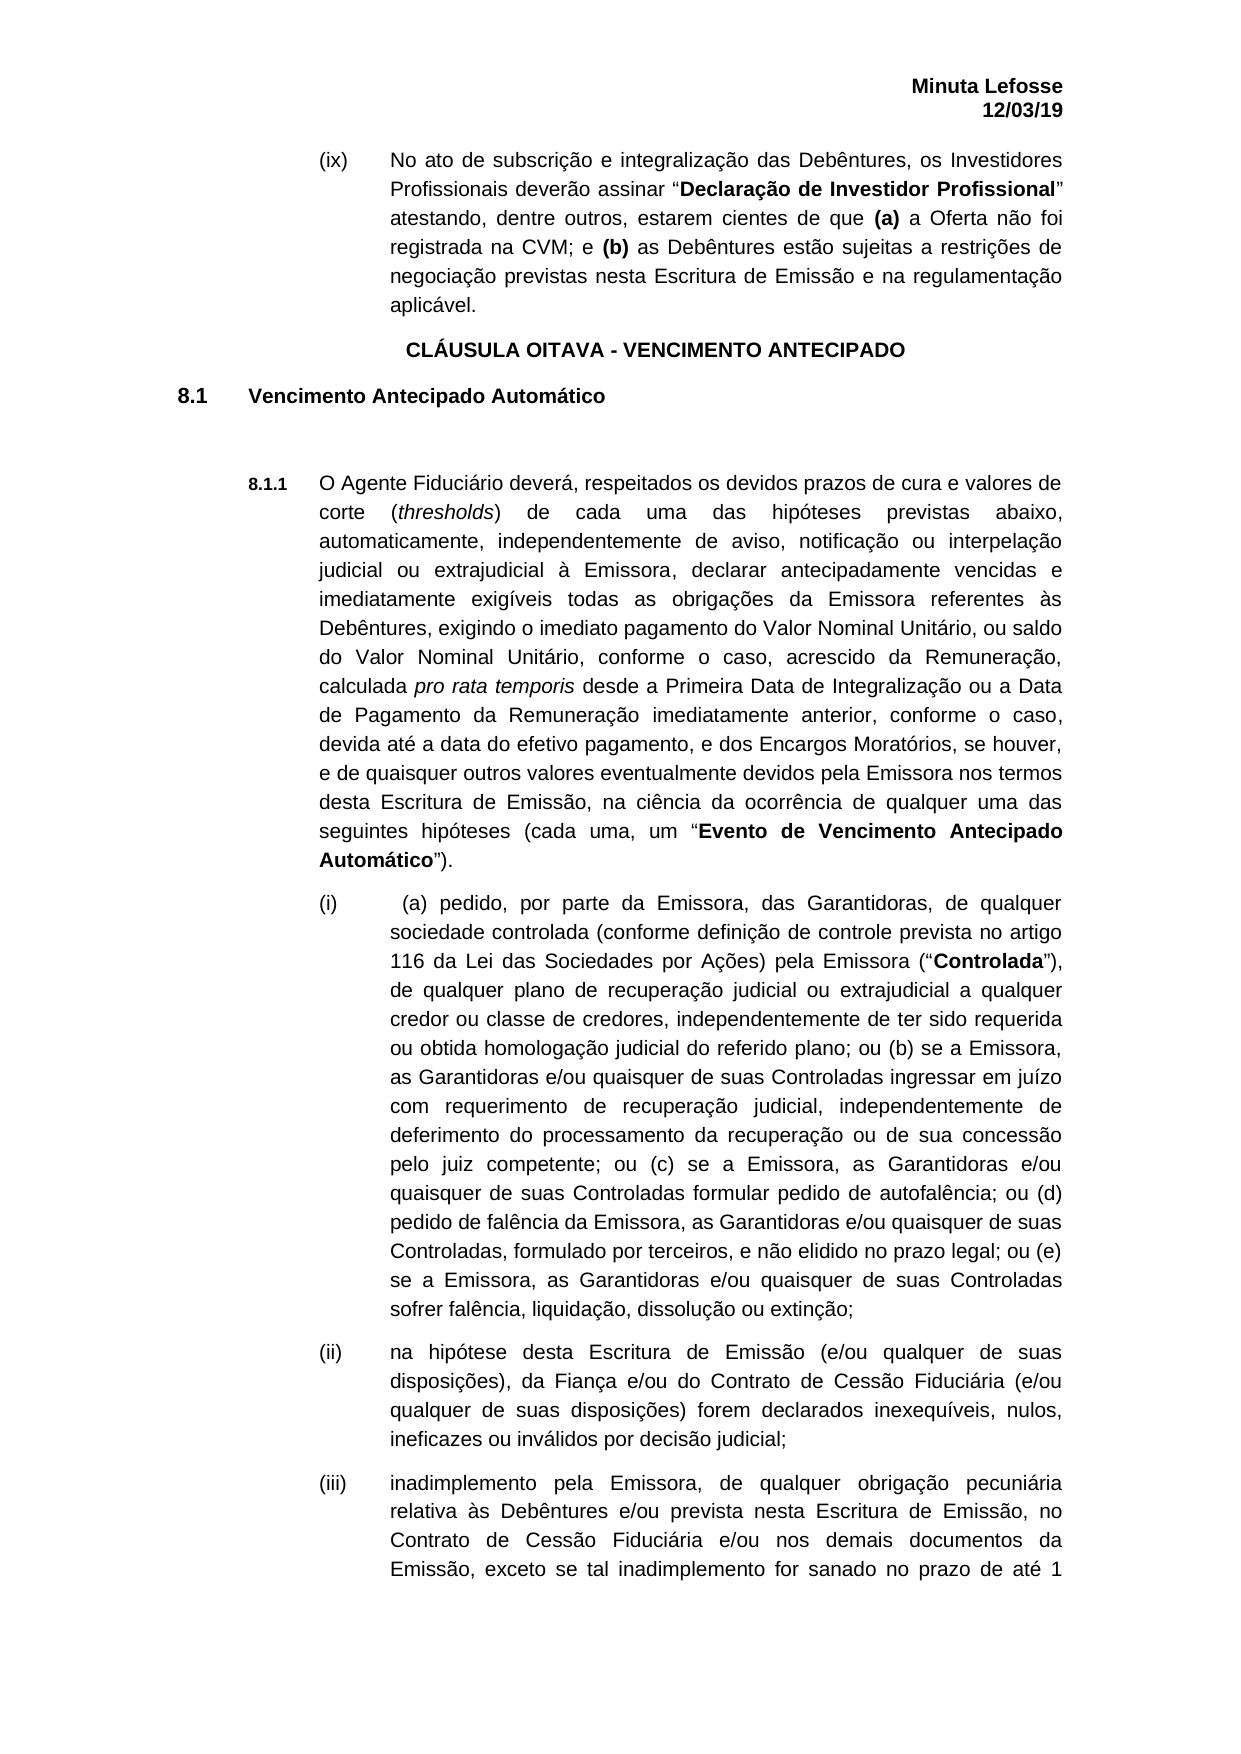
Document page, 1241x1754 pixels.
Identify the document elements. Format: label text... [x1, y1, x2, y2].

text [319, 1470, 1063, 1581]
text (a) pedido, por parte da Emissora, das Garantidoras, de qualquer sociedade controlada (conforme definição de controle prevista no artigo 116 da Lei das Sociedades por Ações) pela Emissora (“Controlada”), de qualquer plano de recuperação judicial ou extrajudicial a qualquer credor ou classe de credores, independentemente de ter sido requerida ou obtida homologação judicial do referido plano; ou (b) se a Emissora, as Garantidoras e/ou quaisquer de suas Controladas ingressar em juízo com requerimento de recuperação judicial, independentemente de deferimento do processamento da recuperação ou de sua concessão pelo juiz competente; ou (c) se a Emissora, as Garantidoras e/ou quaisquer de suas Controladas formular pedido de autofalência; ou (d) pedido de falência da Emissora, as Garantidoras e/ou quaisquer de suas Controladas, formulado por terceiros, e não elidido no prazo legal; ou (e) se a Emissora, as Garantidoras e/ou quaisquer de suas Controladas sofrer falência, liquidação, dissolução ou extinção; [319, 891, 1063, 1320]
text O Agente Fiduciário deverá, respeitados os devidos prazos de cura e valores de corte (thresholds) de cada uma das hipóteses previstas abaixo, automaticamente, independentemente de aviso, notificação ou interpelação judicial ou extrajudicial à Emissora, declarar antecipadamente vencidas e imediatamente exigíveis todas as obrigações da Emissora referentes às Debêntures, exigindo o imediato pagamento do Valor Nominal Unitário, ou saldo do Valor Nominal Unitário, conforme o caso, acrescido da Remuneração, calculada pro rata temporis desde a Primeira Data de Integralização ou a Data de Pagamento da Remuneração imediatamente anterior, conforme o caso, devida até a data do efetivo pagamento, e dos Encargos Moratórios, se houver, e de quaisquer outros valores eventualmente devidos pela Emissora nos termos desta Escritura de Emissão, na ciência da ocorrência de qualquer uma das seguintes hipóteses (cada uma, um “Evento de Vencimento Antecipado Automático”). [248, 471, 1063, 871]
text No ato de subscrição e integralização das Debêntures, os Investidores Profissionais deverão assinar “Declaração de Investidor Profissional” atestando, dentre outros, estarem cientes de que (a) a Oferta não foi registrada na CVM; e (b) as Debêntures estão sujeitas a restrições de negociação previstas nesta Escritura de Emissão e na regulamentação aplicável. [319, 148, 1063, 316]
text CLÁUSULA OITAVA - VENCIMENTO ANTECIPADO [177, 336, 1063, 362]
text na hipótese desta Escritura de Emissão (e/ou qualquer de suas disposições), da Fiança e/ou do Contrato de Cessão Fiduciária (e/ou qualquer de suas disposições) forem declarados inexequíveis, nulos, ineficazes ou inválidos por decisão judicial; [319, 1340, 1063, 1451]
text Vencimento Antecipado Automático [177, 382, 1063, 408]
